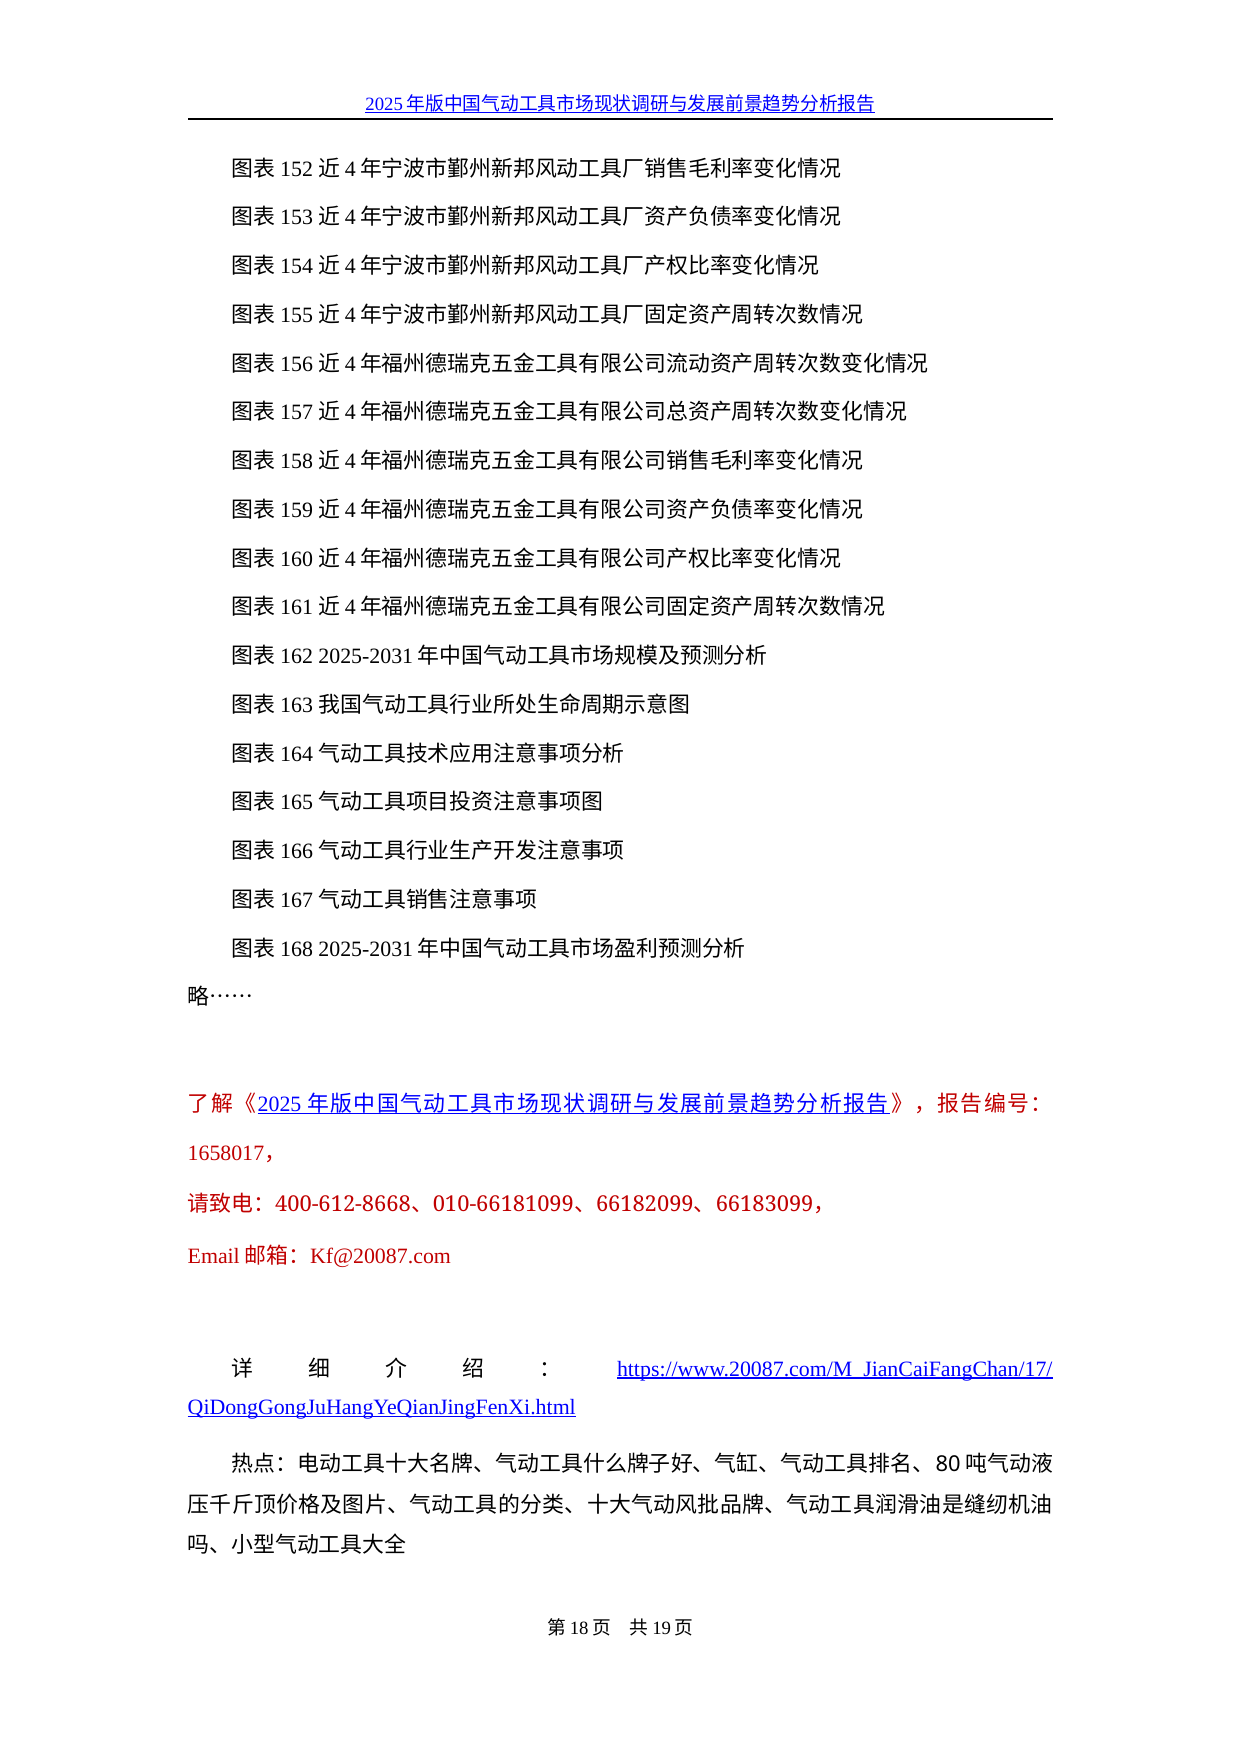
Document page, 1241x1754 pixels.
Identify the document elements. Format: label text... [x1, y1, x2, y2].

text 请致电：400-612-8668、010-66181099、66182099、66183099， [187, 1186, 1053, 1218]
text 了解《2025年版中国气动工具市场现状调研与发展前景趋势分析报告》，报告编号：1658017， [187, 1085, 1053, 1167]
text 详细介绍：https://www.20087.com/M_JianCaiFangChan/17/QiDongGongJuHangYeQianJingFenXi.html [187, 1350, 1053, 1423]
text 热点：电动工具十大名牌、气动工具什么牌子好、气缸、气动工具排名、80吨气动液压千斤顶价格及图片、气动工具的分类、十大气动风批品牌、气动工具润滑油是缝纫机油吗、小型气动工具大全 [187, 1446, 1053, 1559]
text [187, 150, 1053, 1011]
text Email邮箱：Kf@20087.com [187, 1237, 1053, 1270]
